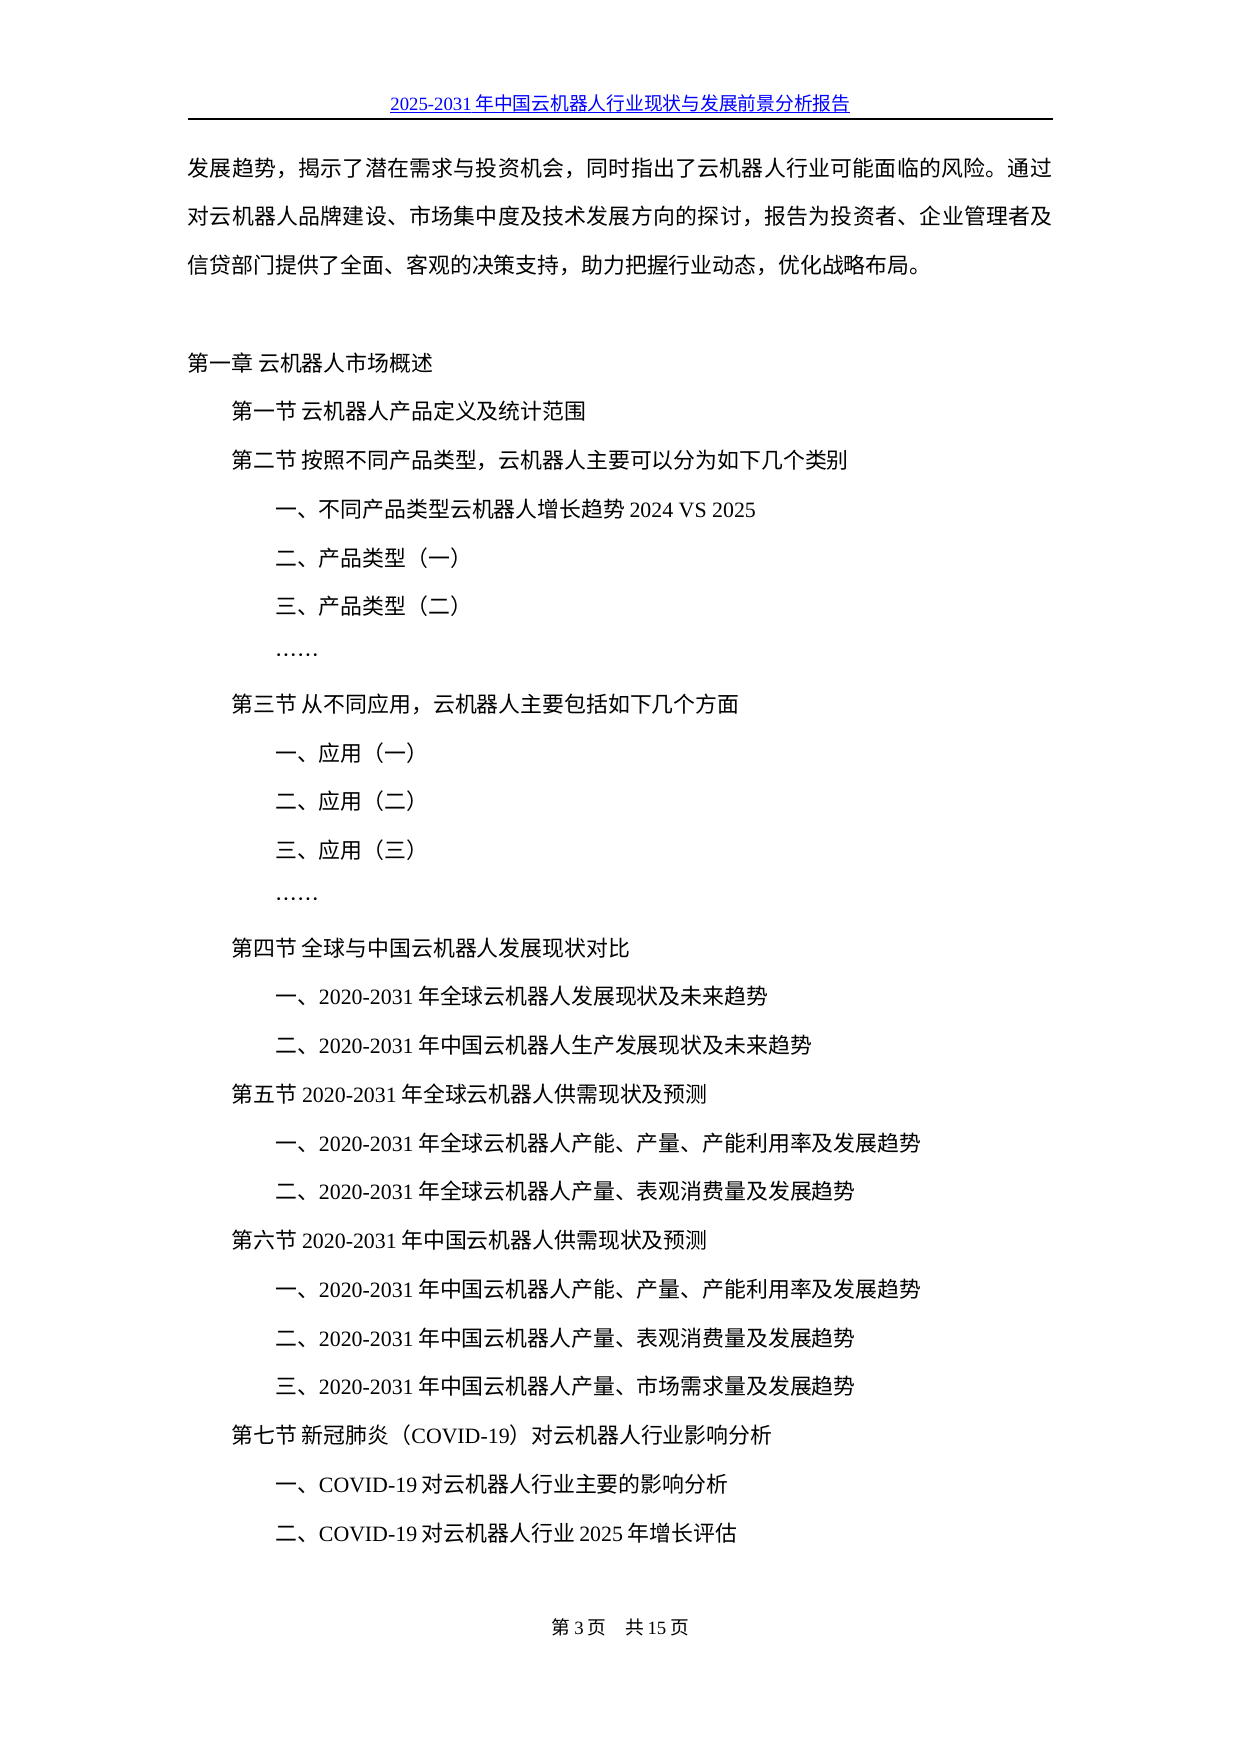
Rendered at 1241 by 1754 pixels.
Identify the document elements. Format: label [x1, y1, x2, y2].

text [187, 150, 1053, 1548]
